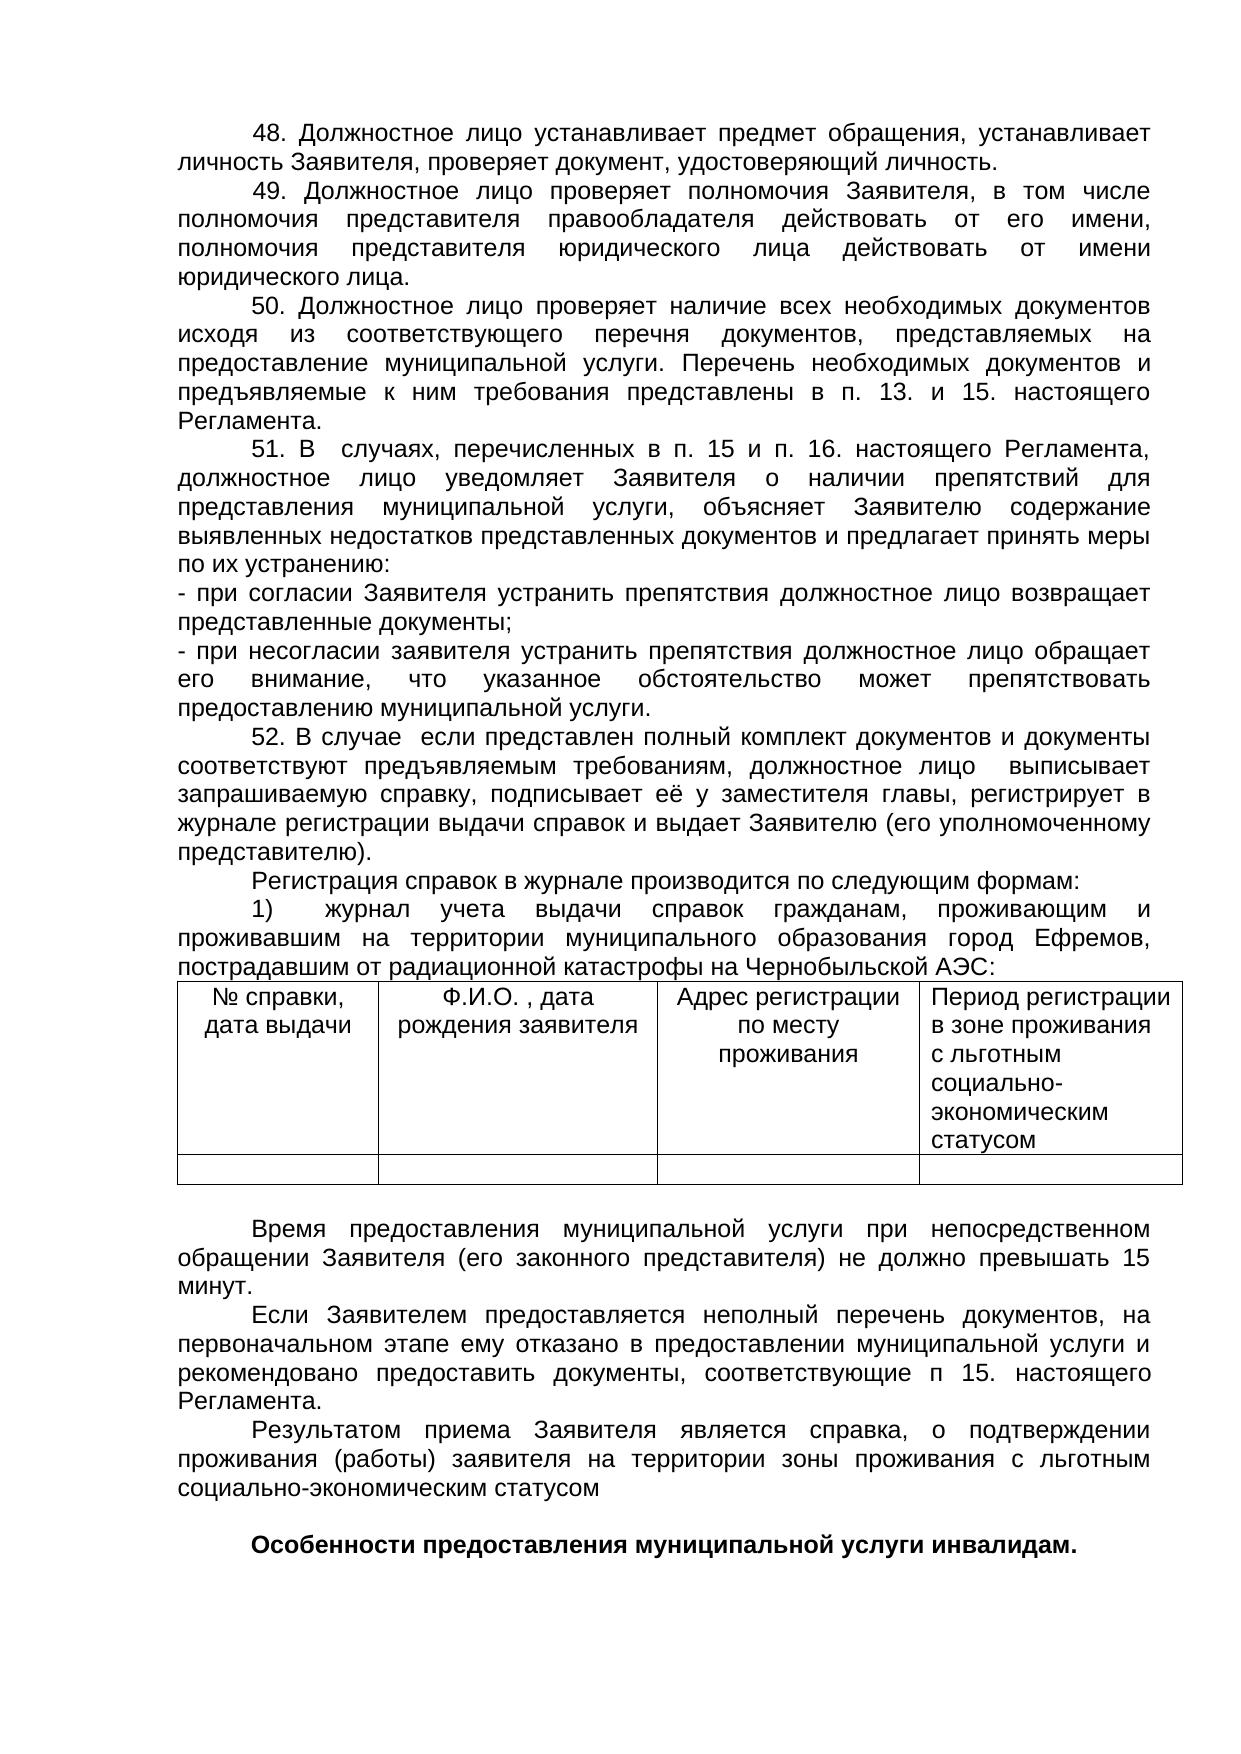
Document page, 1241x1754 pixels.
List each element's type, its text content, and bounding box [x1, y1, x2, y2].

list журнал учета выдачи справок гражданам, проживающим и проживавшим на территории муниципального образования город Ефремов, пострадавшим от радиационной катастрофы на Чернобыльской АЭС: [177, 894, 1152, 981]
text - при несогласии заявителя устранить препятствия должностное лицо обращает его внимание, что указанное обстоятельство может препятствовать предоставлению муниципальной услуги. [177, 636, 1152, 722]
text 51. В случаях, перечисленных в п. 15 и п. 16. настоящего Регламента, должностное лицо уведомляет Заявителя о наличии препятствий для представления муниципальной услуги, объясняет Заявителю содержание выявленных недостатков представленных документов и предлагает принять меры по их устранению: [177, 434, 1152, 578]
text - при согласии Заявителя устранить препятствия должностное лицо возвращает представленные документы; [177, 578, 1152, 636]
text Время предоставления муниципальной услуги при непосредственном обращении Заявителя (его законного представителя) не должно превышать 15 минут. [177, 1214, 1152, 1300]
table_cell [379, 1155, 657, 1184]
text 49. Должностное лицо проверяет полномочия Заявителя, в том числе полномочия представителя правообладателя действовать от его имени, полномочия представителя юридического лица действовать от имени юридического лица. [177, 176, 1152, 291]
table_cell [920, 1155, 1182, 1184]
text Регистрация справок в журнале производится по следующим формам: [177, 866, 1152, 894]
text Результатом приема Заявителя является справка, о подтверждении проживания (работы) заявителя на территории зоны проживания с льготным социально-экономическим статусом [177, 1415, 1152, 1501]
text 48. Должностное лицо устанавливает предмет обращения, устанавливает личность Заявителя, проверяет документ, удостоверяющий личность. [177, 118, 1152, 176]
text Особенности предоставления муниципальной услуги инвалидам. [177, 1530, 1152, 1559]
text 50. Должностное лицо проверяет наличие всех необходимых документов исходя из соответствующего перечня документов, представляемых на предоставление муниципальной услуги. Перечень необходимых документов и предъявляемые к ним требования представлены в п. 13. и 15. настоящего Регламента. [177, 291, 1152, 434]
table_header № справки, дата выдачи [178, 982, 378, 1154]
table_header Адрес регистрации по месту проживания [658, 982, 919, 1154]
table_header Период регистрации в зоне проживания с льготным социально-экономическим статусом [920, 982, 1182, 1154]
text 52. В случае если представлен полный комплект документов и документы соответствуют предъявляемым требованиям, должностное лицо выписывает запрашиваемую справку, подписывает её у заместителя главы, регистрирует в журнале регистрации выдачи справок и выдает Заявителю (его уполномоченному представителю). [177, 722, 1152, 866]
table_cell [658, 1155, 919, 1184]
table_cell [178, 1155, 378, 1184]
table_header Ф.И.О. , дата рождения заявителя [379, 982, 657, 1154]
text Если Заявителем предоставляется неполный перечень документов, на первоначальном этапе ему отказано в предоставлении муниципальной услуги и рекомендовано предоставить документы, соответствующие п 15. настоящего Регламента. [177, 1300, 1152, 1415]
